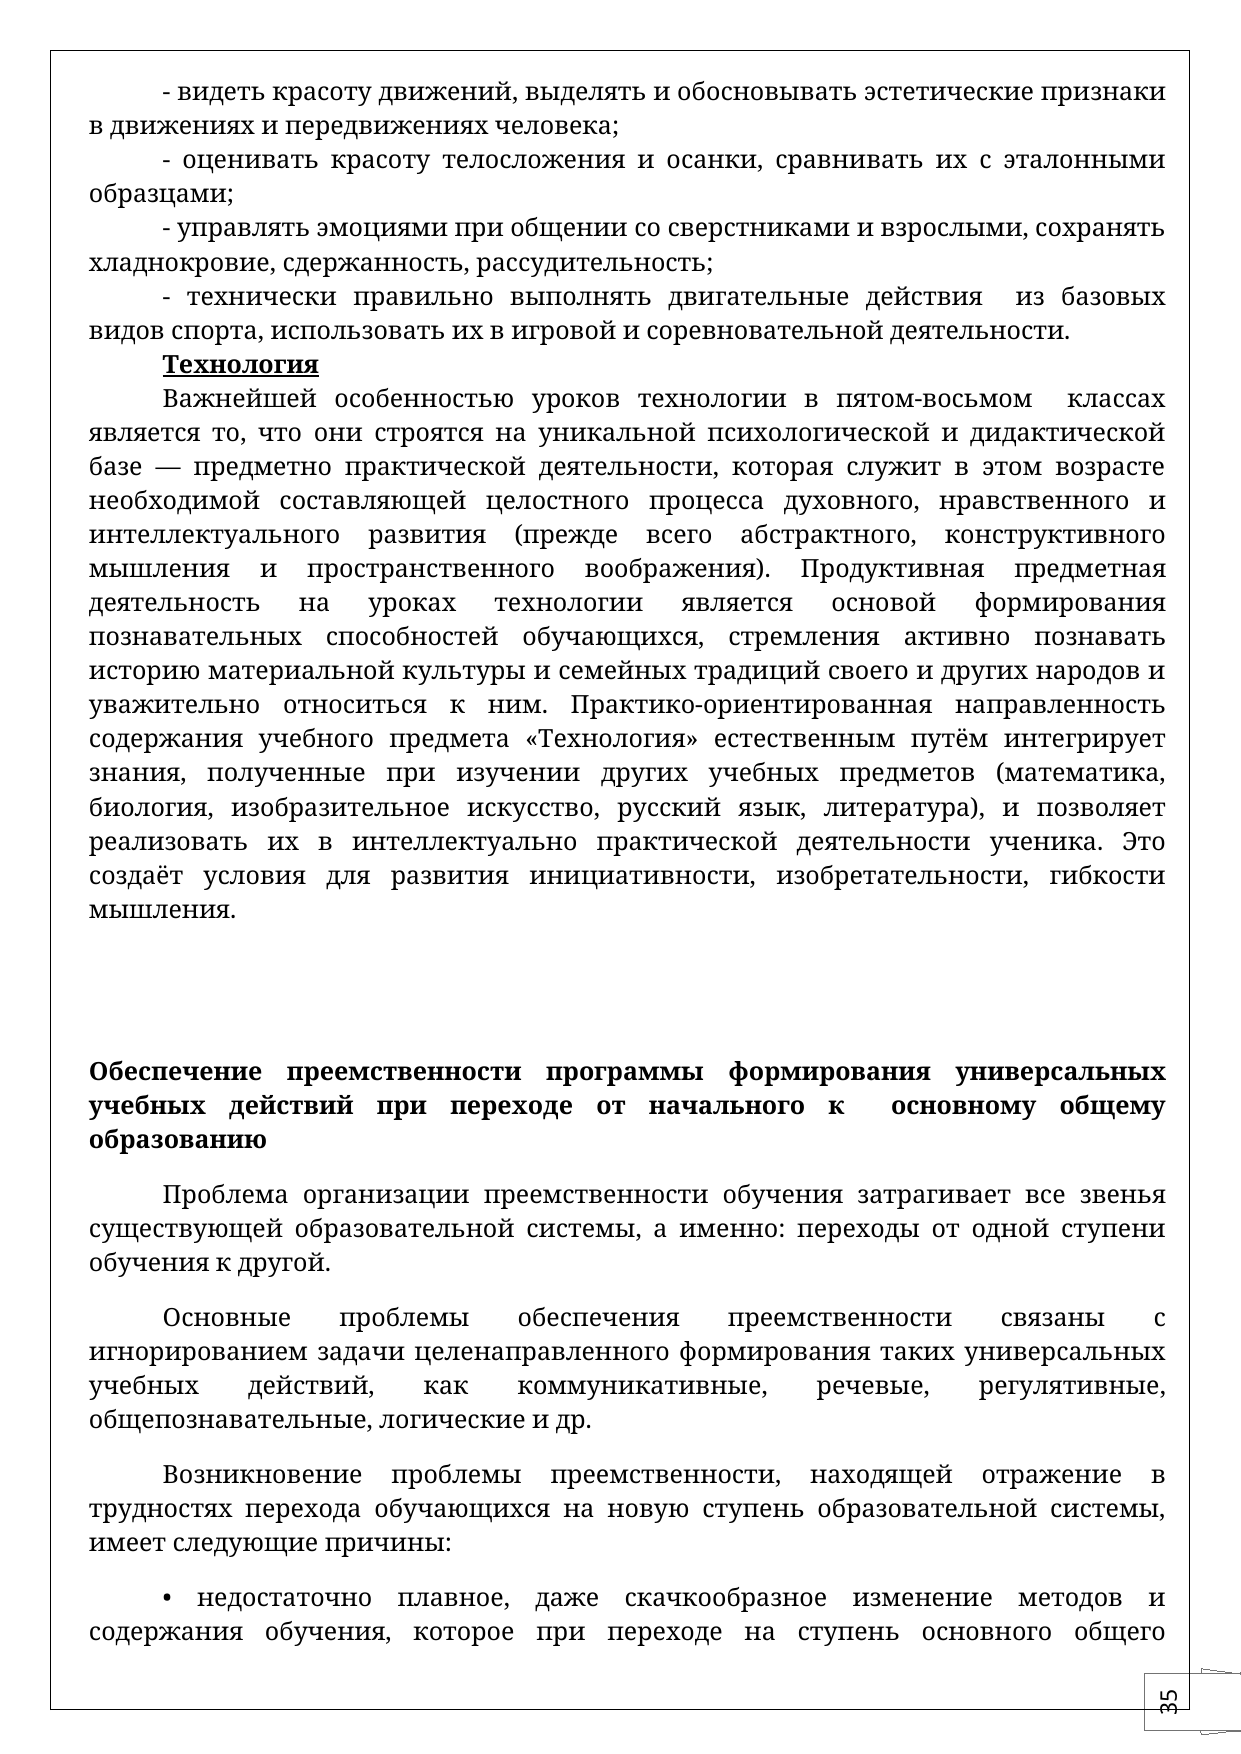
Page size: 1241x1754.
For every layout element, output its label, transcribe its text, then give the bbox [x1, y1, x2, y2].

text - технически правильно выполнять двигательные действия из базовых видов спорта, использовать их в игровой и соревновательной деятельности. [89, 278, 1167, 346]
text Возникновение проблемы преемственности, находящей отражение в трудностях перехода обучающихся на новую ступень образовательной системы, имеет следующие причины: [89, 1456, 1167, 1558]
text Технология [89, 346, 1167, 380]
text Важнейшей особенностью уроков технологии в пятом-восьмом классах является то, что они строятся на уникальной психологической и дидактической базе — предметно практической деятельности, которая служит в этом возрасте необходимой составляющей целостного процесса духовного, нравственного и интеллектуального развития (прежде всего абстрактного, конструктивного мышления и пространственного воображения). Продуктивная предметная деятельность на уроках технологии является основой формирования познавательных способностей обучающихся, стремления активно познавать историю материальной культуры и семейных традиций своего и других народов и уважительно относиться к ним. Практико-ориентированная направленность содержания учебного предмета «Технология» естественным путём интегрирует знания, полученные при изучении других учебных предметов (математика, биология, изобразительное искусство, русский язык, литература), и позволяет реализовать их в интеллектуально практической деятельности ученика. Это создаёт условия для развития инициативности, изобретательности, гибкости мышления. [89, 380, 1167, 925]
text - управлять эмоциями при общении со сверстниками и взрослыми, сохранять хладнокровие, сдержанность, рассудительность; [89, 210, 1167, 278]
text Обеспечение преемственности программы формирования универсальных учебных действий при переходе от начального к основному общему образованию [89, 1053, 1167, 1155]
text Проблема организации преемственности обучения затрагивает все звенья существующей образовательной системы, а именно: переходы от одной ступени обучения к другой. [89, 1176, 1167, 1278]
text - видеть красоту движений, выделять и обосновывать эстетические признаки в движениях и передвижениях человека; [89, 74, 1167, 142]
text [89, 1579, 1167, 1647]
text Основные проблемы обеспечения преемственности связаны с игнорированием задачи целенаправленного формирования таких универсальных учебных действий, как коммуникативные, речевые, регулятивные, общепознавательные, логические и др. [89, 1299, 1167, 1436]
text - оценивать красоту телосложения и осанки, сравнивать их с эталонными образцами; [89, 142, 1167, 210]
